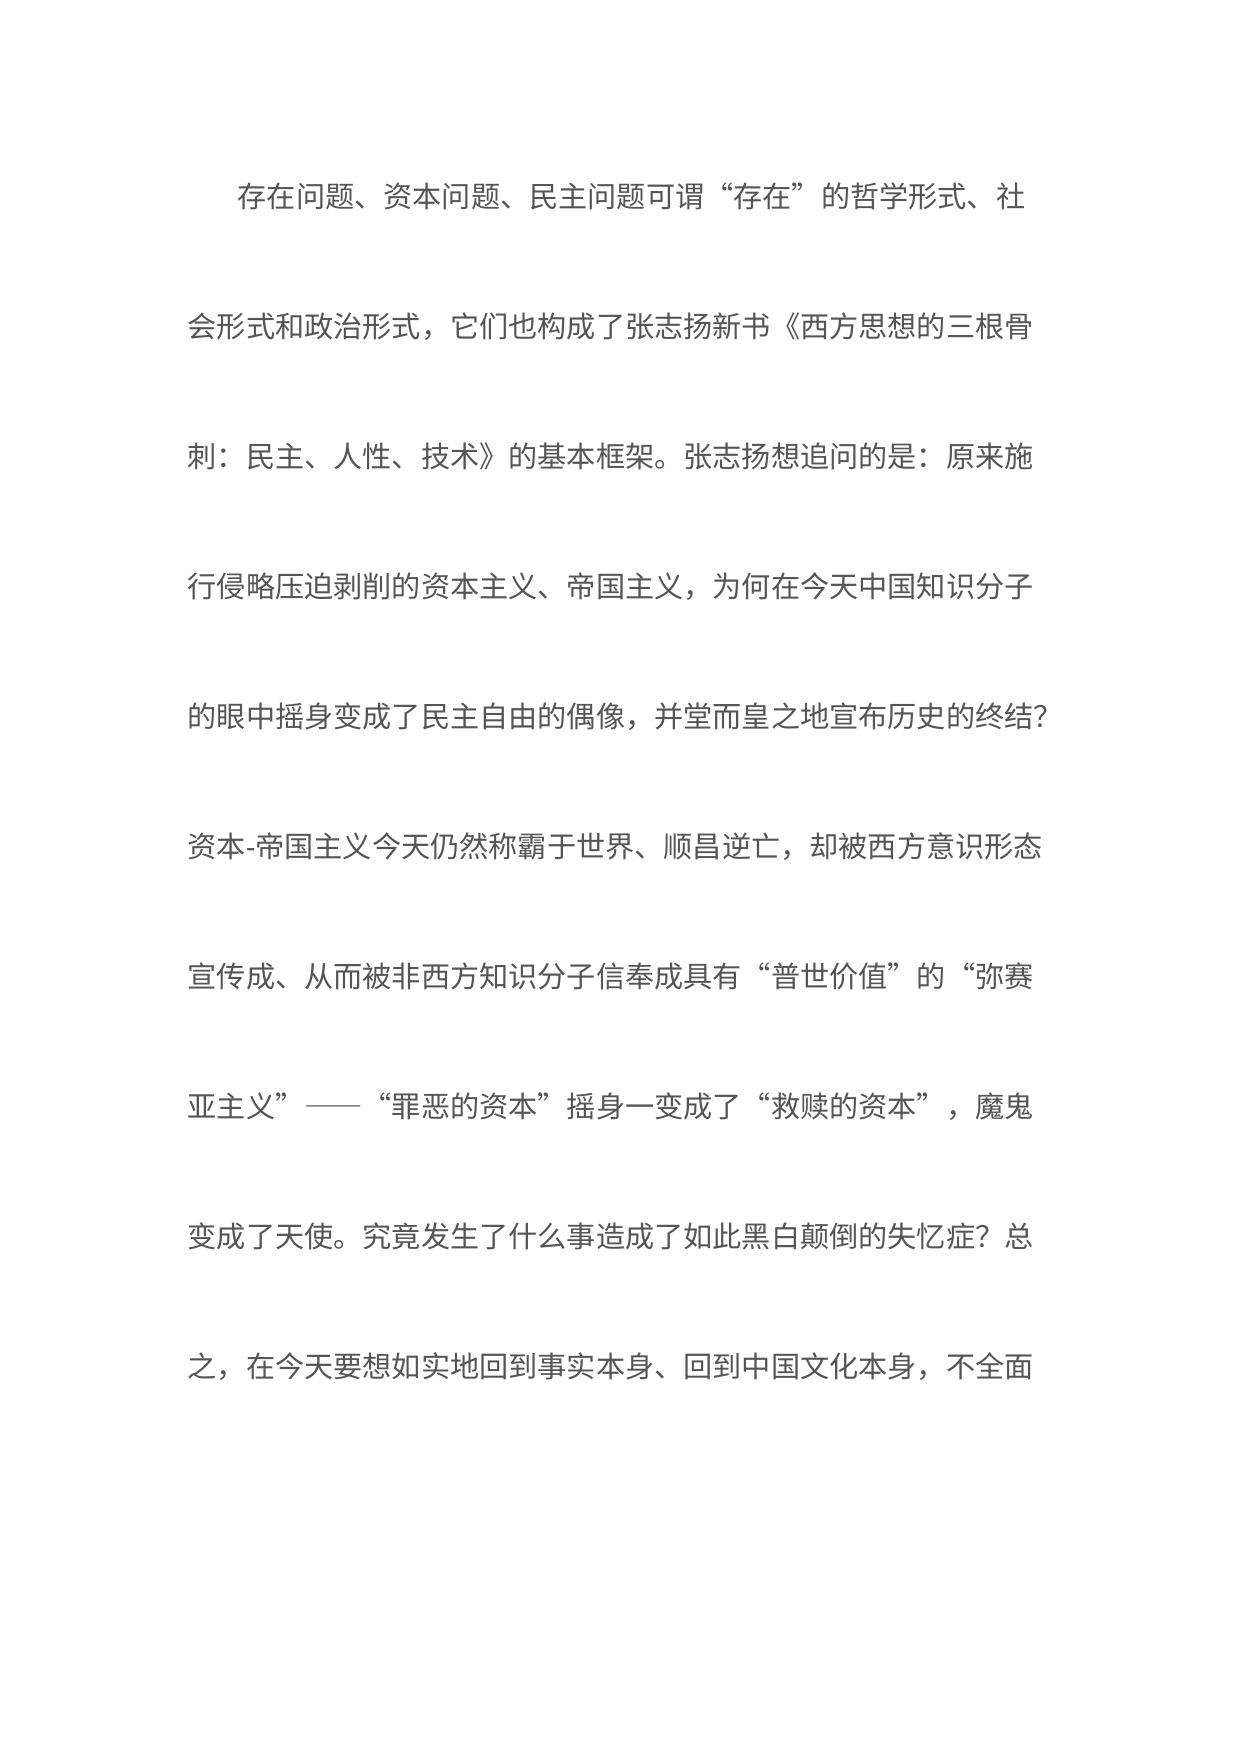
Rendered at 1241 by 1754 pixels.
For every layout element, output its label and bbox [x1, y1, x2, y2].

text [187, 162, 1053, 1397]
